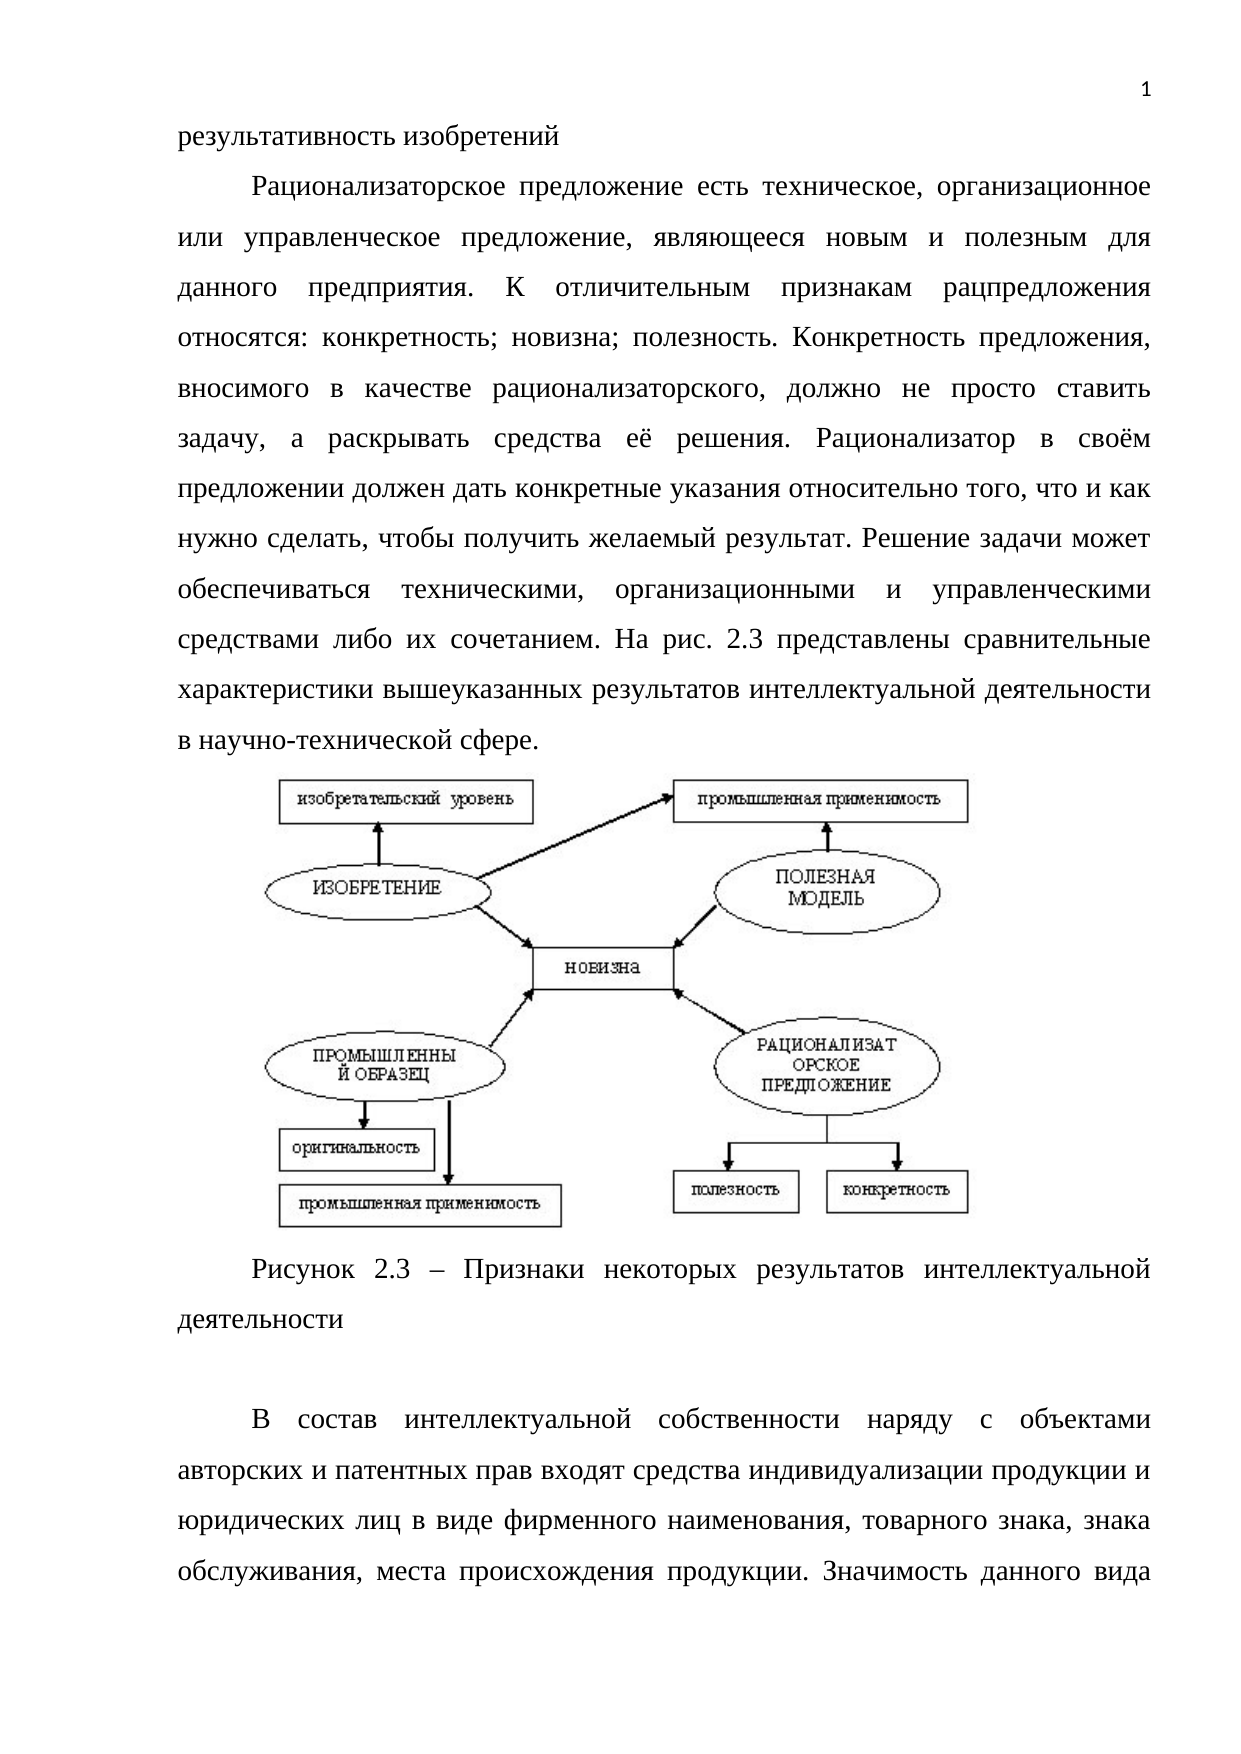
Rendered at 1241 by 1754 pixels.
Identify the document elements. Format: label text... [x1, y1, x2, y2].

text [177, 118, 1152, 152]
text Рисунок 2.3 – Признаки некоторых результатов интеллектуальной деятельности [177, 1251, 1152, 1334]
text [177, 1402, 1152, 1586]
text Рационализаторское предложение есть техническое, организационное или управленческое предложение, являющееся новым и полезным для данного предприятия. К отличительным признакам рацпредложения относятся: конкретность; новизна; полезность. Конкретность предложения, вносимого в качестве рационализаторского, должно не просто ставить задачу, а раскрывать средства её решения. Рационализатор в своём предложении должен дать конкретные указания относительно того, что и как нужно сделать, чтобы получить желаемый результат. Решение задачи может обеспечиваться техническими, организационными и управленческими средствами либо их сочетанием. На рис. 2.3 представлены сравнительные характеристики вышеуказанных результатов интеллектуальной деятельности в научно-технической сфере. [177, 168, 1152, 755]
picture [251, 772, 986, 1237]
